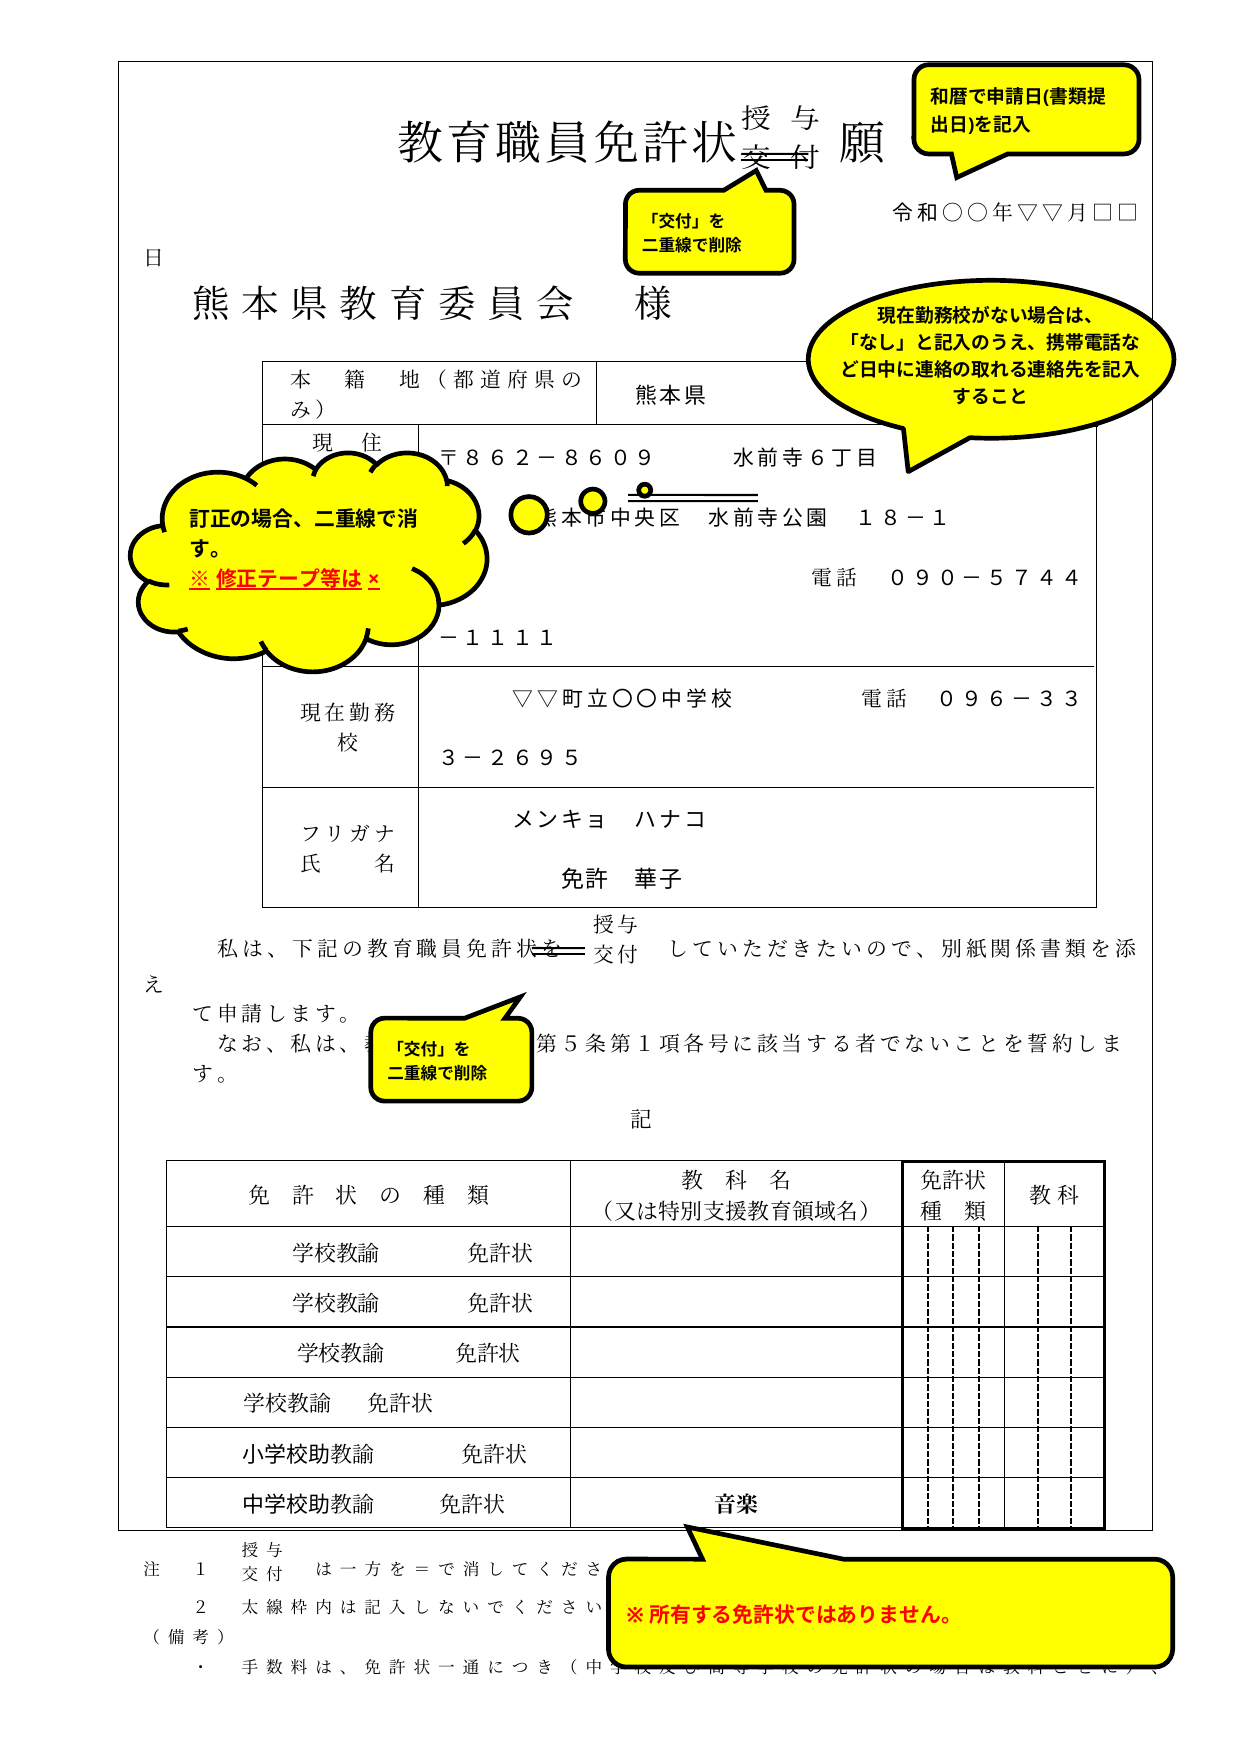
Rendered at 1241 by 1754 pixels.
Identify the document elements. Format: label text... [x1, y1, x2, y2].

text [118, 1651, 1151, 1681]
text 注 １ 授与交付 は一方を＝で消してください。 [724, 1531, 1151, 1556]
text ２ 太線枠内は記入しないでください。 [118, 1591, 606, 1621]
text 注 １ 授与交付 は一方を＝で消してください。 [118, 1531, 697, 1591]
table_header 教育職員免許状授与交付願 令和○○年▽▽月□□日 熊本県教育委員会 様 私は、下記の教育職員免許状を 授与交付 していただきたいので、別紙関係書類を添え て申請します。 なお、私は、教育職員免許法第５条第１項各号に該当する者でないことを誓約しま す。 記 [119, 62, 1152, 1530]
text （備考） [118, 1621, 606, 1651]
